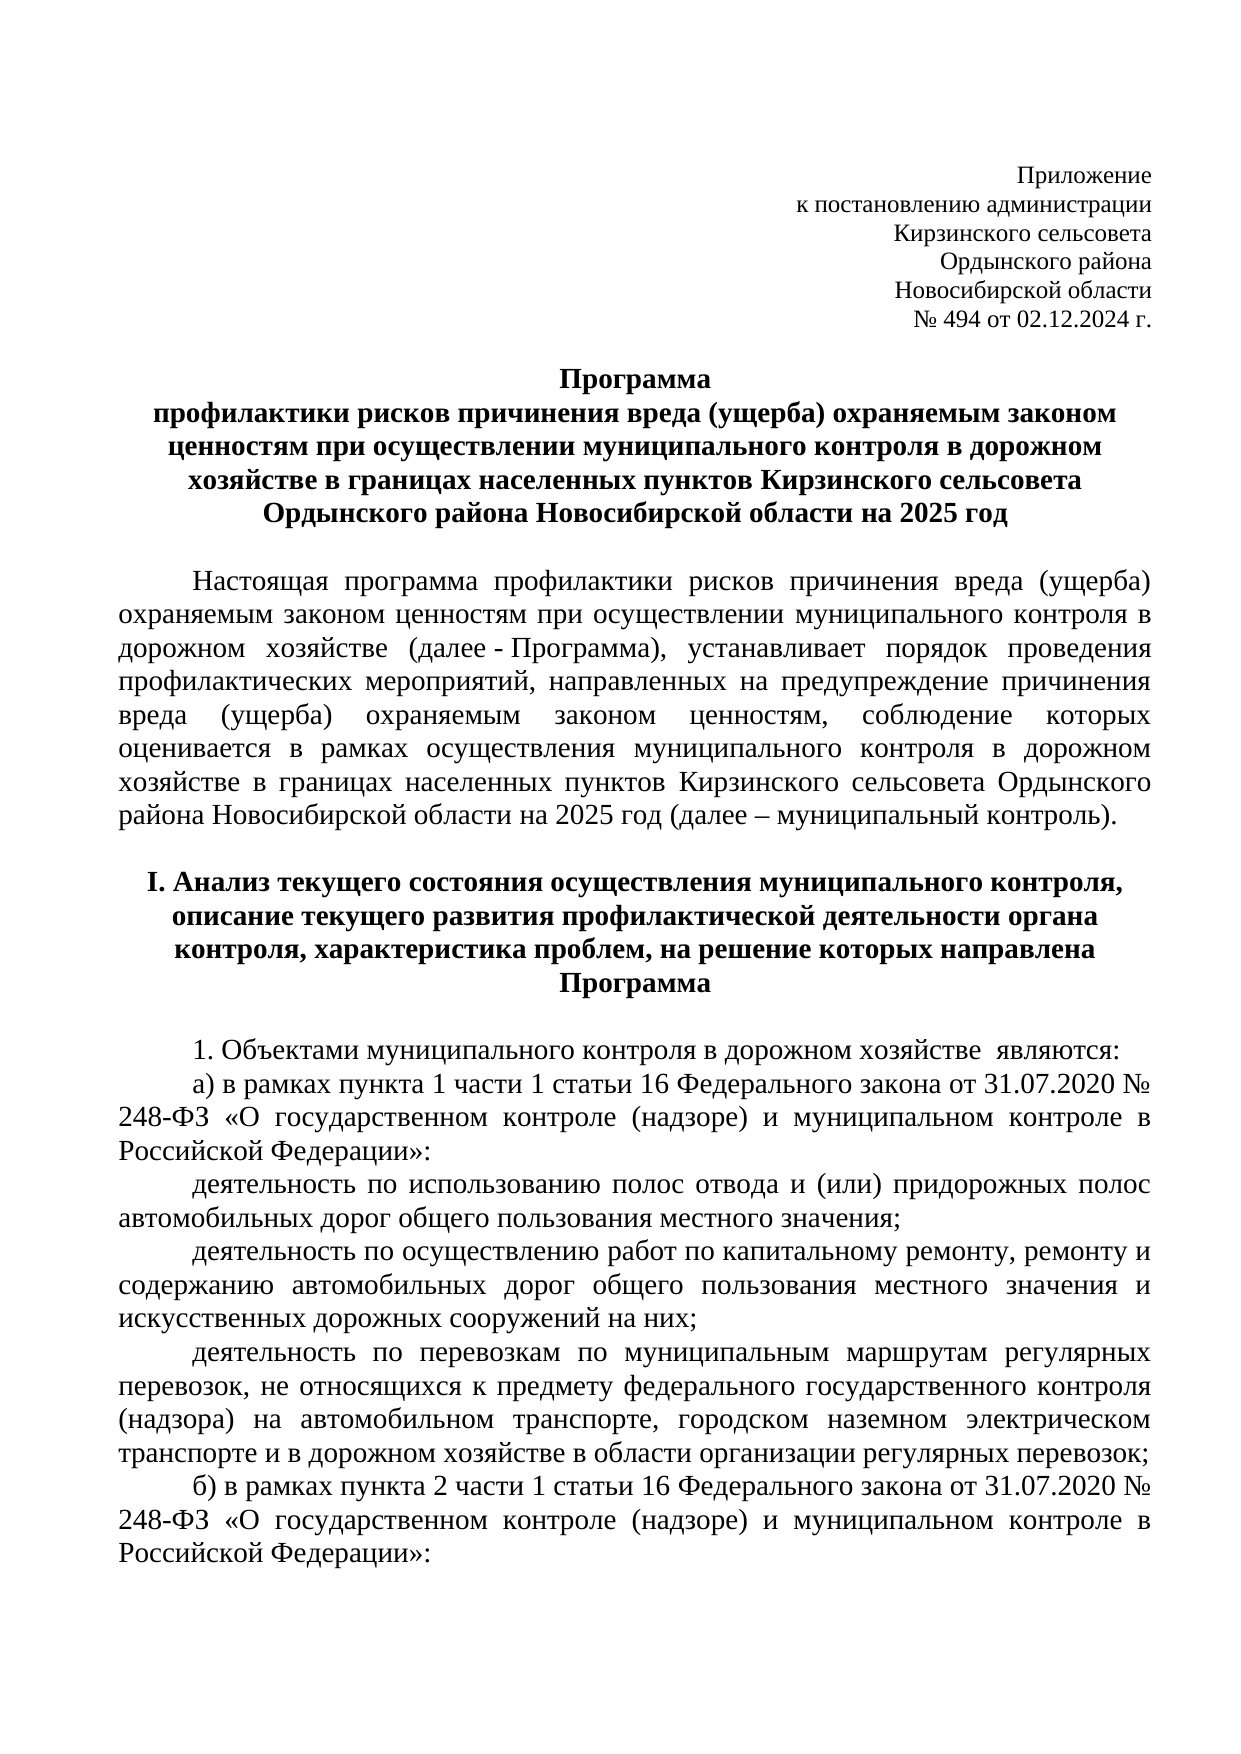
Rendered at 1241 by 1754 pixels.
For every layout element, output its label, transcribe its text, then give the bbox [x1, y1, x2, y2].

text профилактики рисков причинения вреда (ущерба) охраняемым законом ценностям при осуществлении муниципального контроля в дорожном хозяйстве в границах населенных пунктов Кирзинского сельсовета Ордынского района Новосибирской области на 2025 год [118, 395, 1152, 529]
text деятельность по перевозкам по муниципальным маршрутам регулярных перевозок, не относящихся к предмету федерального государственного контроля (надзора) на автомобильном транспорте, городском наземном электрическом транспорте и в дорожном хозяйстве в области организации регулярных перевозок; [118, 1334, 1152, 1468]
text а) в рамках пункта 1 части 1 статьи 16 Федерального закона от 31.07.2020 № 248-ФЗ «О государственном контроле (надзоре) и муниципальном контроле в Российской Федерации»: [118, 1066, 1152, 1166]
text деятельность по осуществлению работ по капитальному ремонту, ремонту и содержанию автомобильных дорог общего пользования местного значения и искусственных дорожных сооружений на них; [118, 1233, 1152, 1334]
text б) в рамках пункта 2 части 1 статьи 16 Федерального закона от 31.07.2020 № 248-ФЗ «О государственном контроле (надзоре) и муниципальном контроле в Российской Федерации»: [118, 1468, 1152, 1569]
text № 494 от 02.12.2024 г. [634, 304, 1152, 333]
text Новосибирской области [634, 275, 1152, 304]
text деятельность по использованию полос отвода и (или) придорожных полос автомобильных дорог общего пользования местного значения; [118, 1166, 1152, 1233]
text Настоящая программа профилактики рисков причинения вреда (ущерба) охраняемым законом ценностям при осуществлении муниципального контроля в дорожном хозяйстве (далее - Программа), устанавливает порядок проведения профилактических мероприятий, направленных на предупреждение причинения вреда (ущерба) охраняемым законом ценностям, соблюдение которых оценивается в рамках осуществления муниципального контроля в дорожном хозяйстве в границах населенных пунктов Кирзинского сельсовета Ордынского района Новосибирской области на 2025 год (далее – муниципальный контроль). [118, 563, 1152, 831]
text Программа [118, 361, 1152, 395]
text 1. Объектами муниципального контроля в дорожном хозяйстве являются: [118, 1032, 1152, 1066]
text Кирзинского сельсовета [634, 218, 1152, 246]
text Приложение [634, 160, 1152, 189]
text I. Анализ текущего состояния осуществления муниципального контроля, описание текущего развития профилактической деятельности органа контроля, характеристика проблем, на решение которых направлена Программа [118, 864, 1152, 999]
text к постановлению администрации [634, 189, 1152, 218]
text Ордынского района [634, 246, 1152, 275]
